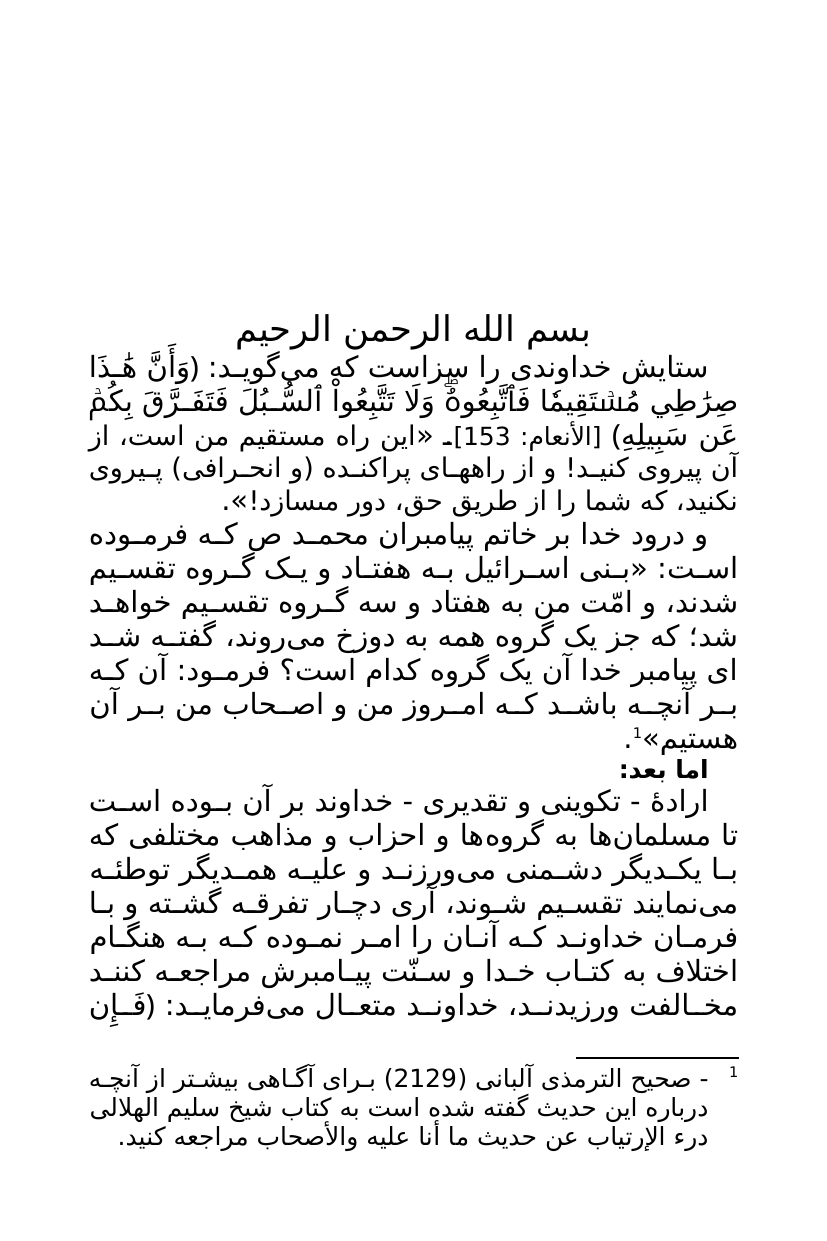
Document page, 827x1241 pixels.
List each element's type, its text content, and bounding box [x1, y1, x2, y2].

text بسم الله الرحمن الرحیم [89, 309, 738, 350]
text اما بعد: [89, 755, 738, 784]
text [89, 784, 738, 1022]
text ستایش خداوندی را سزاست که می‌گوید: ﴿وَأَنَّ هَٰذَا صِرَٰطِي مُسۡتَقِيمٗا فَٱتَّبِعُوهُۖ وَلَا تَتَّبِعُواْ ٱلسُّبُلَ فَتَفَرَّقَ بِكُمۡ عَن سَبِيلِهِ﴾ [الأنعام: 153]. «این راه مستقیم من است، از آن پیروى کنید! و از راه‏هاى پراکنده (و انحرافى) پیروى نکنید، که شما را از طریق حق، دور مى‏سازد!». [89, 350, 738, 517]
text و درود خدا بر خاتم پیامبران محمد ص که فرموده است: «بنی اسرائیل به هفتاد و یک گروه تقسیم شدند، و امّت من به هفتاد و سه گروه تقسیم خواهد شد؛ که جز یک گروه همه به دوزخ می‌روند، گفته شد ای پیامبر خدا آن یک گروه کدام است؟ فرمود: آن که بر آنچه باشد که امروز من و اصحاب من بر آن هستیم». [89, 517, 738, 755]
